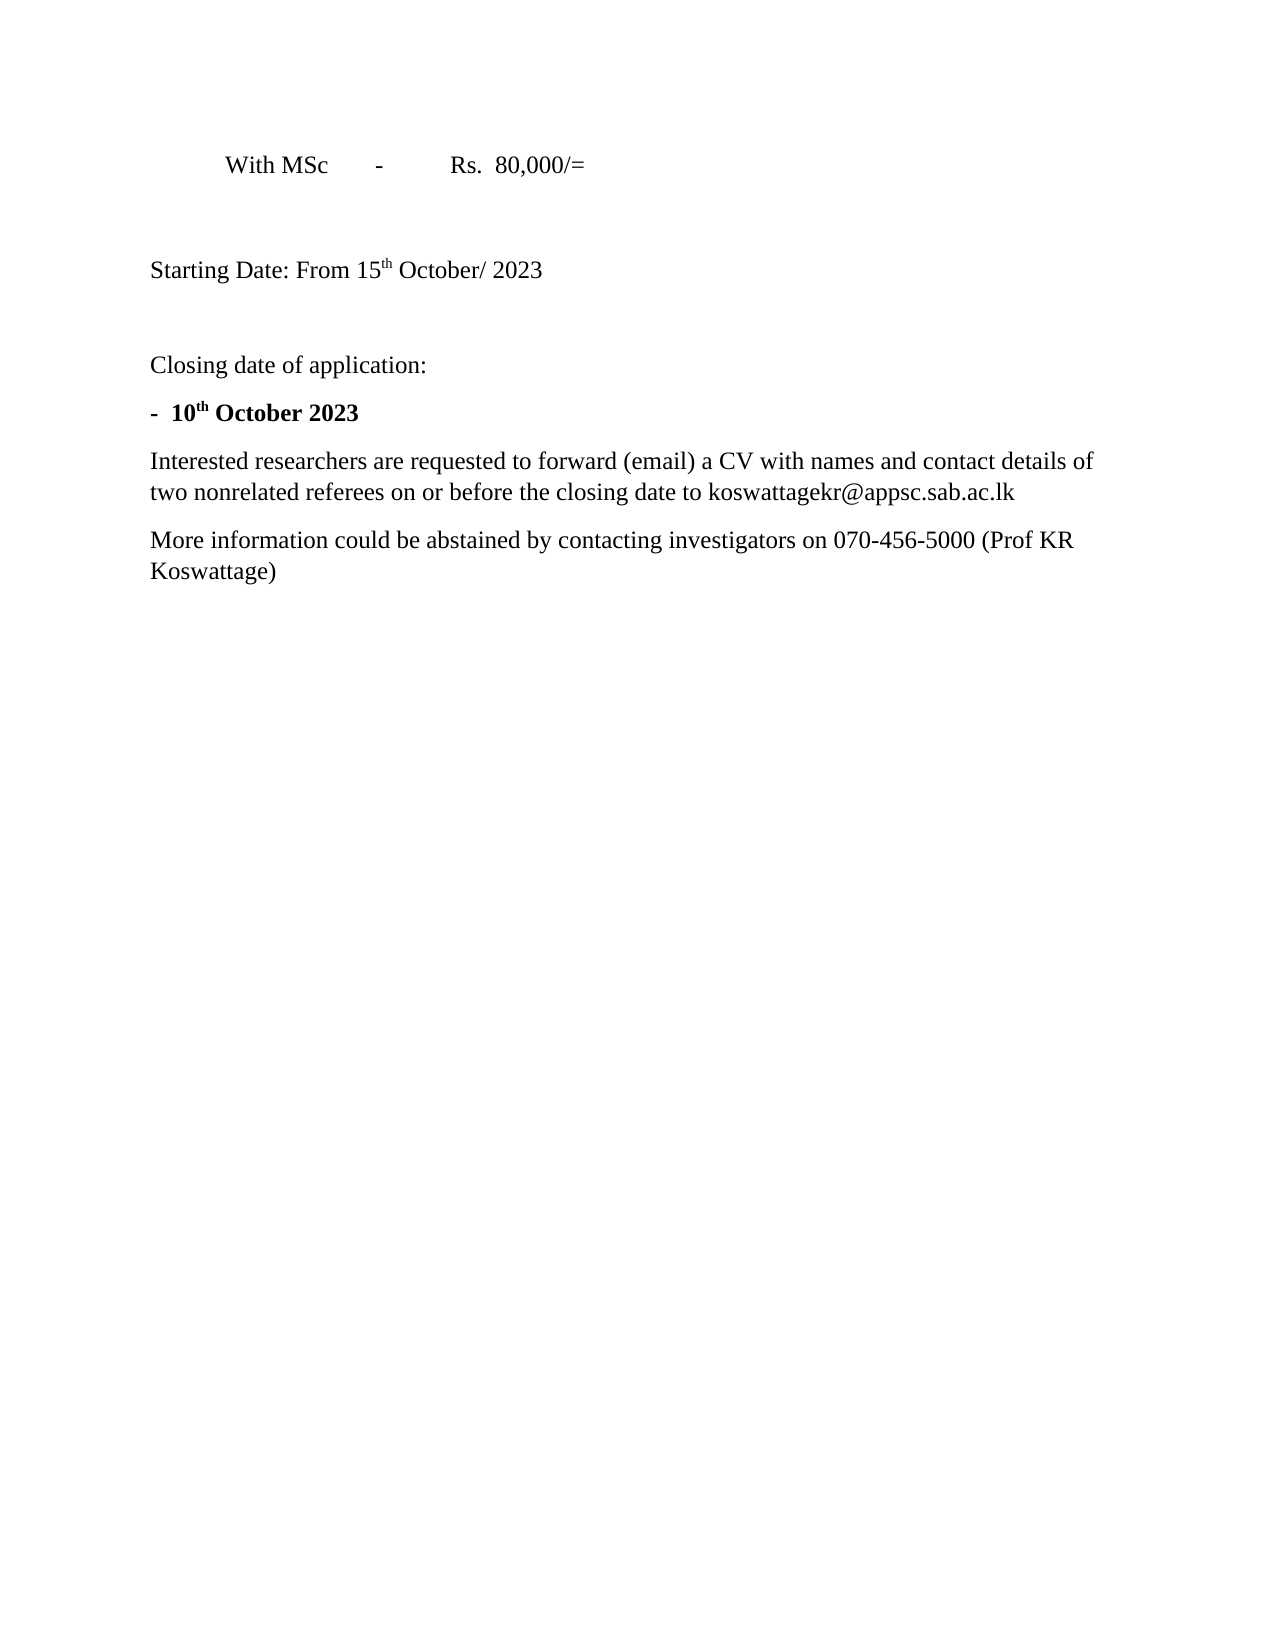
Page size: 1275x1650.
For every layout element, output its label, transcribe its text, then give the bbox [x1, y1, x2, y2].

text Starting Date: From 15th October/ 2023 [150, 255, 1125, 284]
text More information could be abstained by contacting investigators on 070-456-5000 (Prof KR Koswattage) [150, 525, 1125, 584]
text Interested researchers are requested to forward (email) a CV with names and contact details of two nonrelated referees on or before the closing date to koswattagekr@appsc.sab.ac.lk [150, 446, 1125, 506]
text Closing date of application: [150, 351, 1125, 379]
text With MSc - Rs. 80,000/= [225, 150, 1125, 179]
text - 10th October 2023 [150, 398, 1125, 427]
